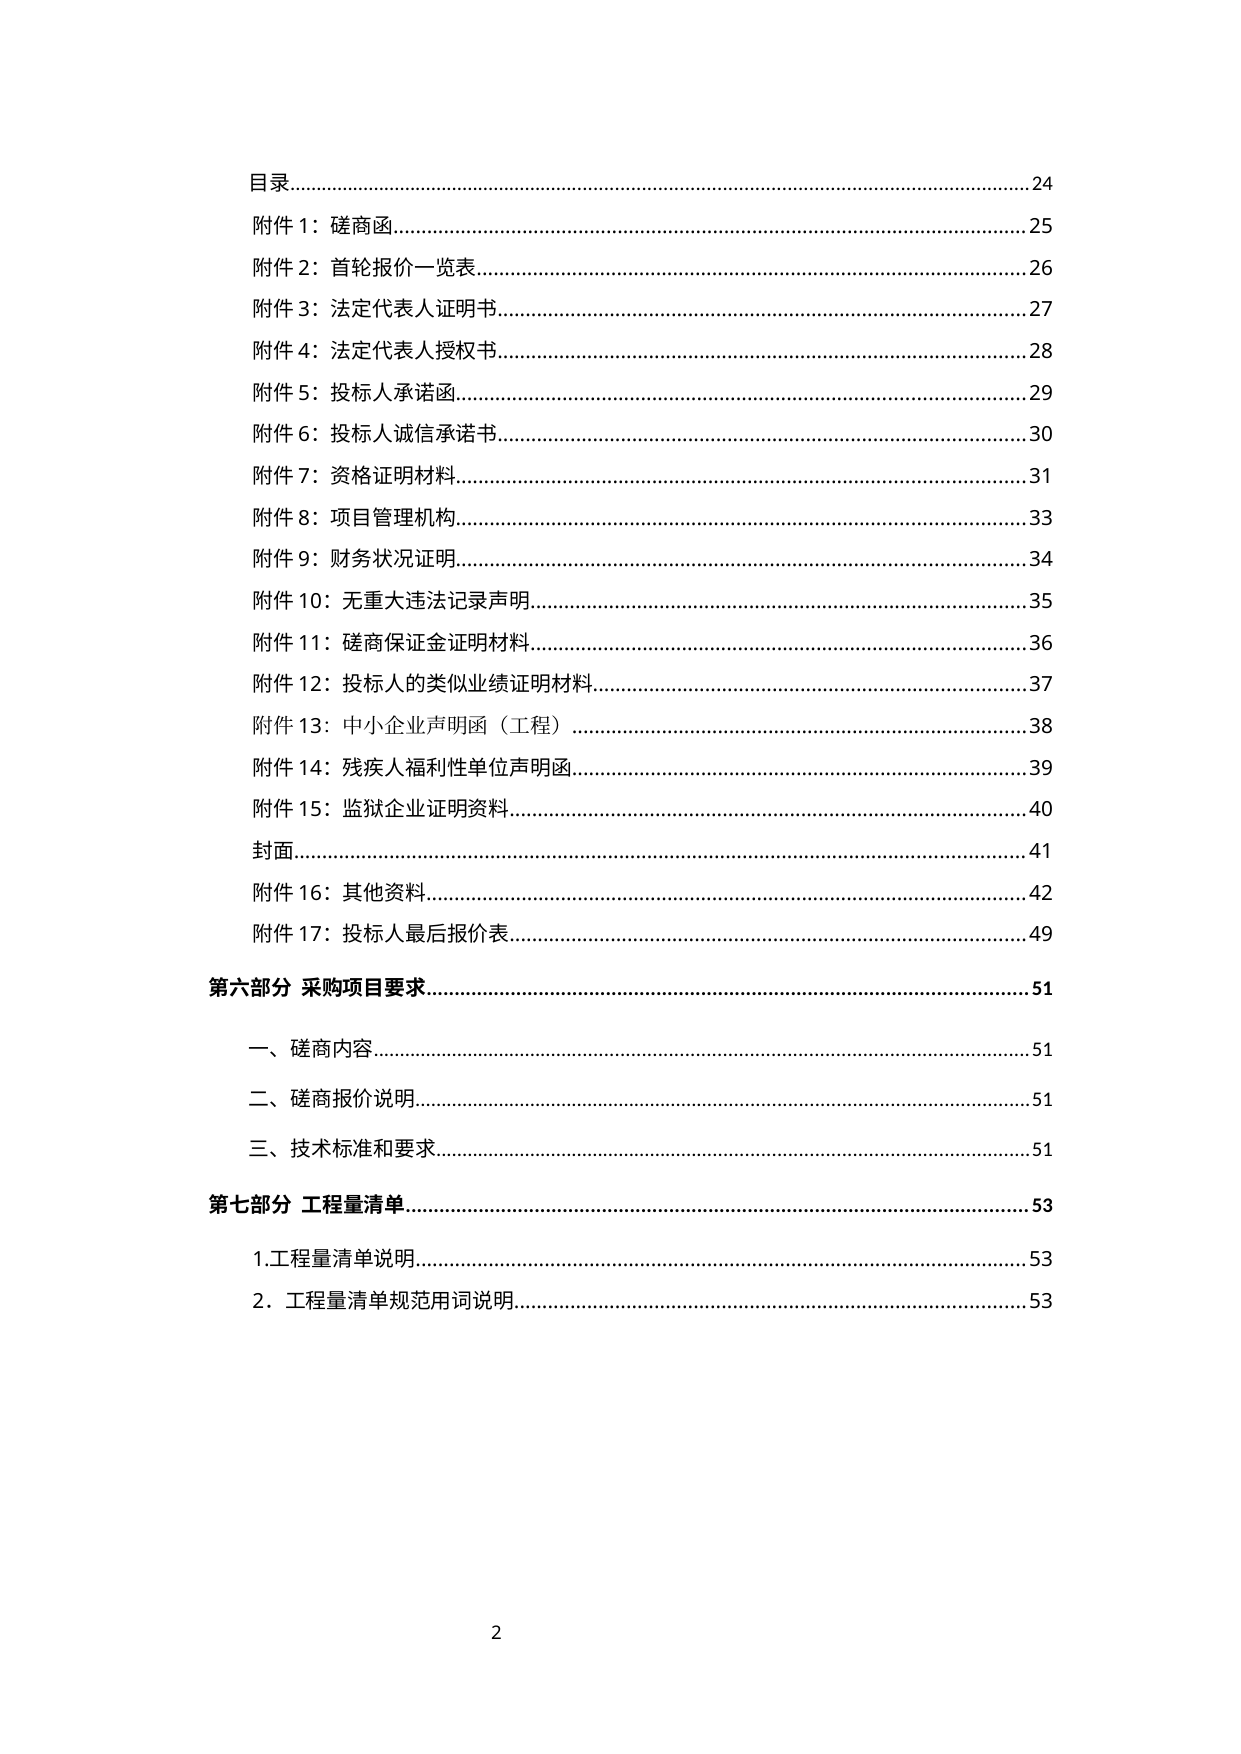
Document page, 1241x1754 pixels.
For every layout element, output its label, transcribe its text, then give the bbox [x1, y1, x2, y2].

text 三、技术标准和要求 51 [238, 1117, 1053, 1167]
text 2．工程量清单规范用词说明 53 [231, 1275, 1053, 1317]
text 附件16：其他资料 42 [231, 867, 1053, 908]
text 附件6：投标人诚信承诺书 30 [231, 408, 1053, 450]
text 第六部分 采购项目要求 51 [187, 962, 1053, 1004]
text 二、磋商报价说明 51 [238, 1067, 1053, 1117]
text 附件12：投标人的类似业绩证明材料 37 [231, 658, 1053, 700]
text 1.工程量清单说明 53 [231, 1233, 1053, 1275]
text 一、磋商内容 51 [238, 1017, 1053, 1067]
text 附件8：项目管理机构 33 [231, 492, 1053, 533]
text 附件3：法定代表人证明书 27 [231, 283, 1053, 325]
text 附件9：财务状况证明 34 [231, 533, 1053, 575]
text 目录 24 [238, 150, 1053, 200]
text 附件11：磋商保证金证明材料 36 [231, 617, 1053, 658]
text 附件2：首轮报价一览表 26 [231, 242, 1053, 283]
text 附件10：无重大违法记录声明 35 [231, 575, 1053, 617]
text 第七部分 工程量清单 53 [187, 1179, 1053, 1221]
text 附件4：法定代表人授权书 28 [231, 325, 1053, 367]
text 附件14：残疾人福利性单位声明函 39 [231, 742, 1053, 783]
text 附件7：资格证明材料 31 [231, 450, 1053, 492]
text 附件5：投标人承诺函 29 [231, 367, 1053, 408]
text 附件15：监狱企业证明资料 40 [231, 783, 1053, 825]
text 封面 41 [231, 825, 1053, 867]
text 附件1：磋商函 25 [231, 200, 1053, 242]
text 附件13：中小企业声明函（工程） 38 [231, 700, 1053, 742]
text 附件17：投标人最后报价表 49 [231, 908, 1053, 950]
